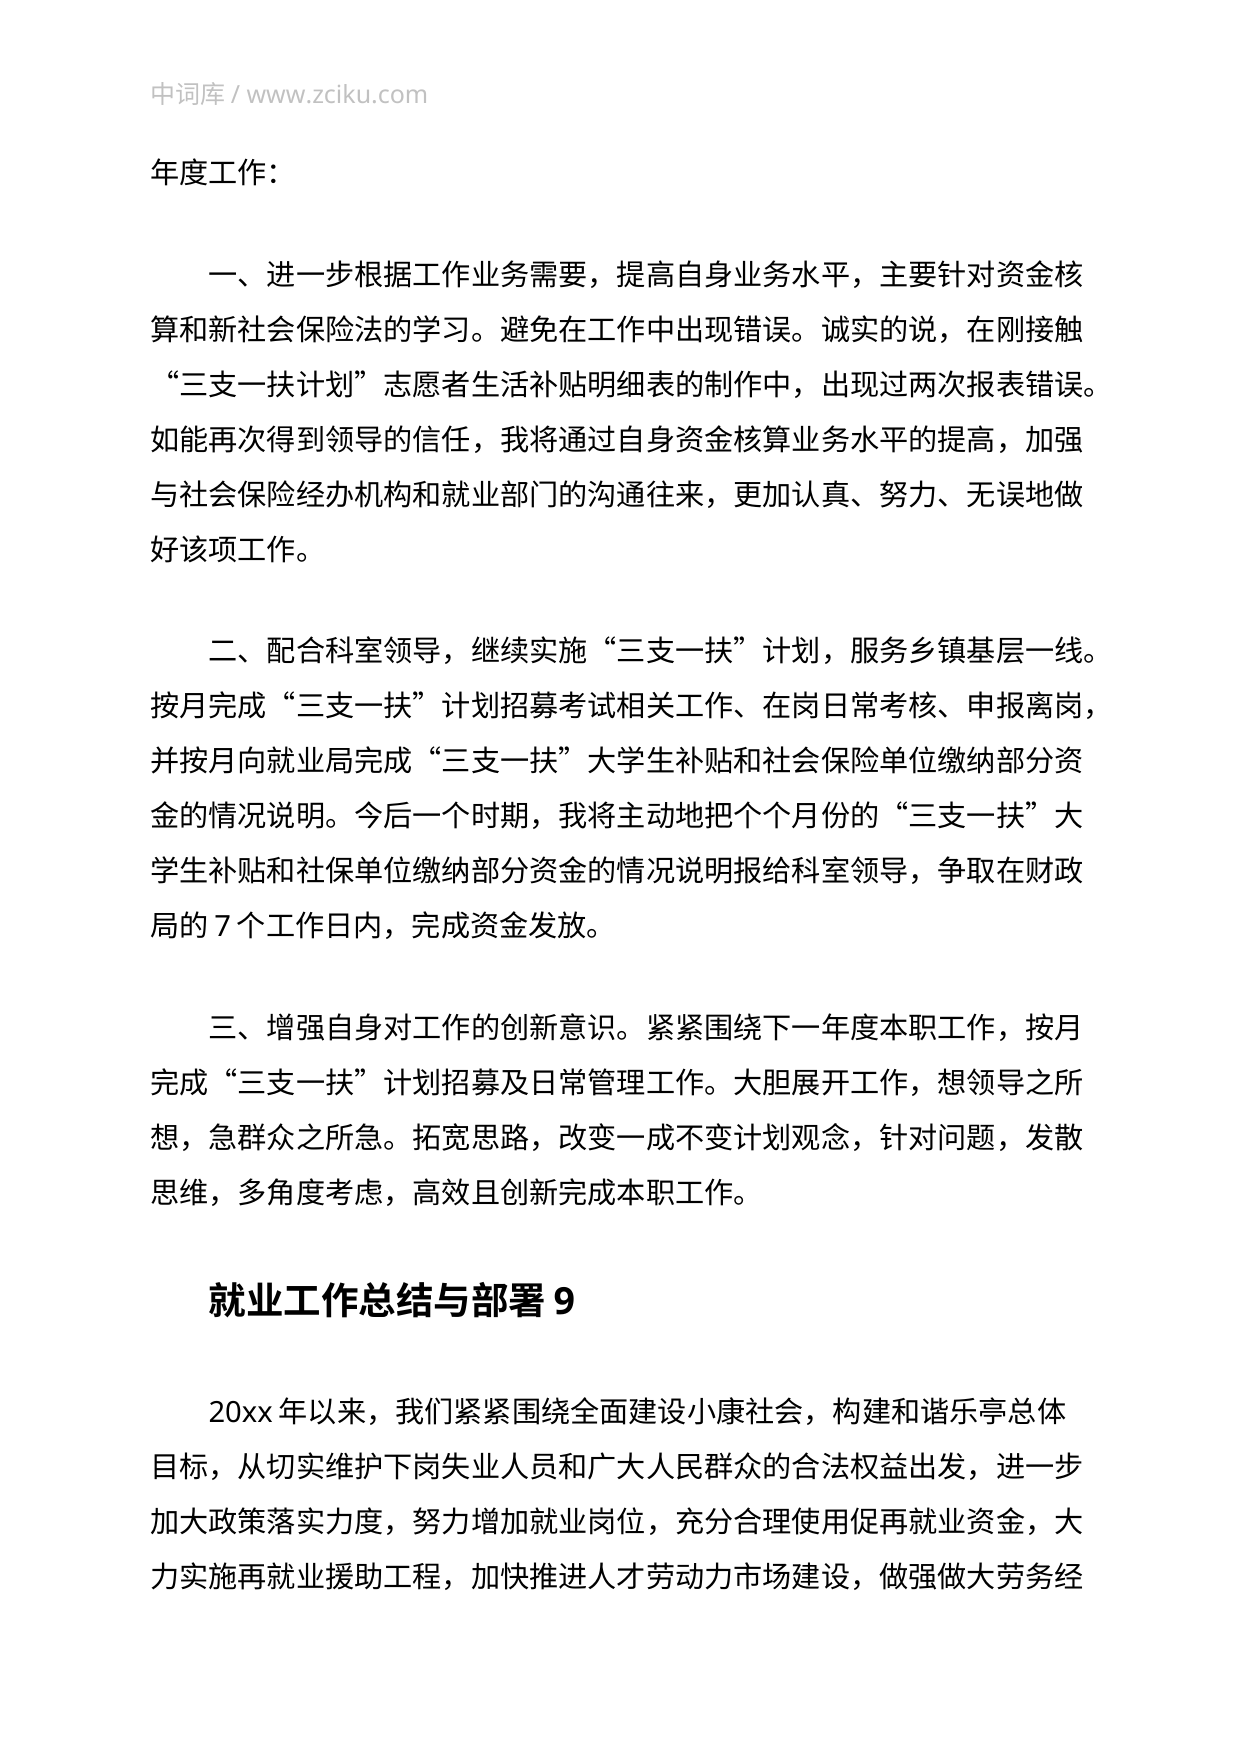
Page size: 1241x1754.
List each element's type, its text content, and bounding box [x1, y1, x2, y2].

text 三、增强自身对工作的创新意识。紧紧围绕下一年度本职工作，按月完成“三支一扶”计划招募及日常管理工作。大胆展开工作，想领导之所想，急群众之所急。拓宽思路，改变一成不变计划观念，针对问题，发散思维，多角度考虑，高效且创新完成本职工作。 [150, 1004, 1090, 1211]
text 一、进一步根据工作业务需要，提高自身业务水平，主要针对资金核算和新社会保险法的学习。避免在工作中出现错误。诚实的说，在刚接触“三支一扶计划”志愿者生活补贴明细表的制作中，出现过两次报表错误。如能再次得到领导的信任，我将通过自身资金核算业务水平的提高，加强与社会保险经办机构和就业部门的沟通往来，更加认真、努力、无误地做好该项工作。 [150, 252, 1090, 568]
text 就业工作总结与部署9 [150, 1271, 1090, 1325]
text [150, 1388, 1090, 1596]
text 二、配合科室领导，继续实施“三支一扶”计划，服务乡镇基层一线。按月完成“三支一扶”计划招募考试相关工作、在岗日常考核、申报离岗，并按月向就业局完成“三支一扶”大学生补贴和社会保险单位缴纳部分资金的情况说明。今后一个时期，我将主动地把个个月份的“三支一扶”大学生补贴和社保单位缴纳部分资金的情况说明报给科室领导，争取在财政局的7个工作日内，完成资金发放。 [150, 628, 1090, 945]
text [150, 150, 1090, 192]
